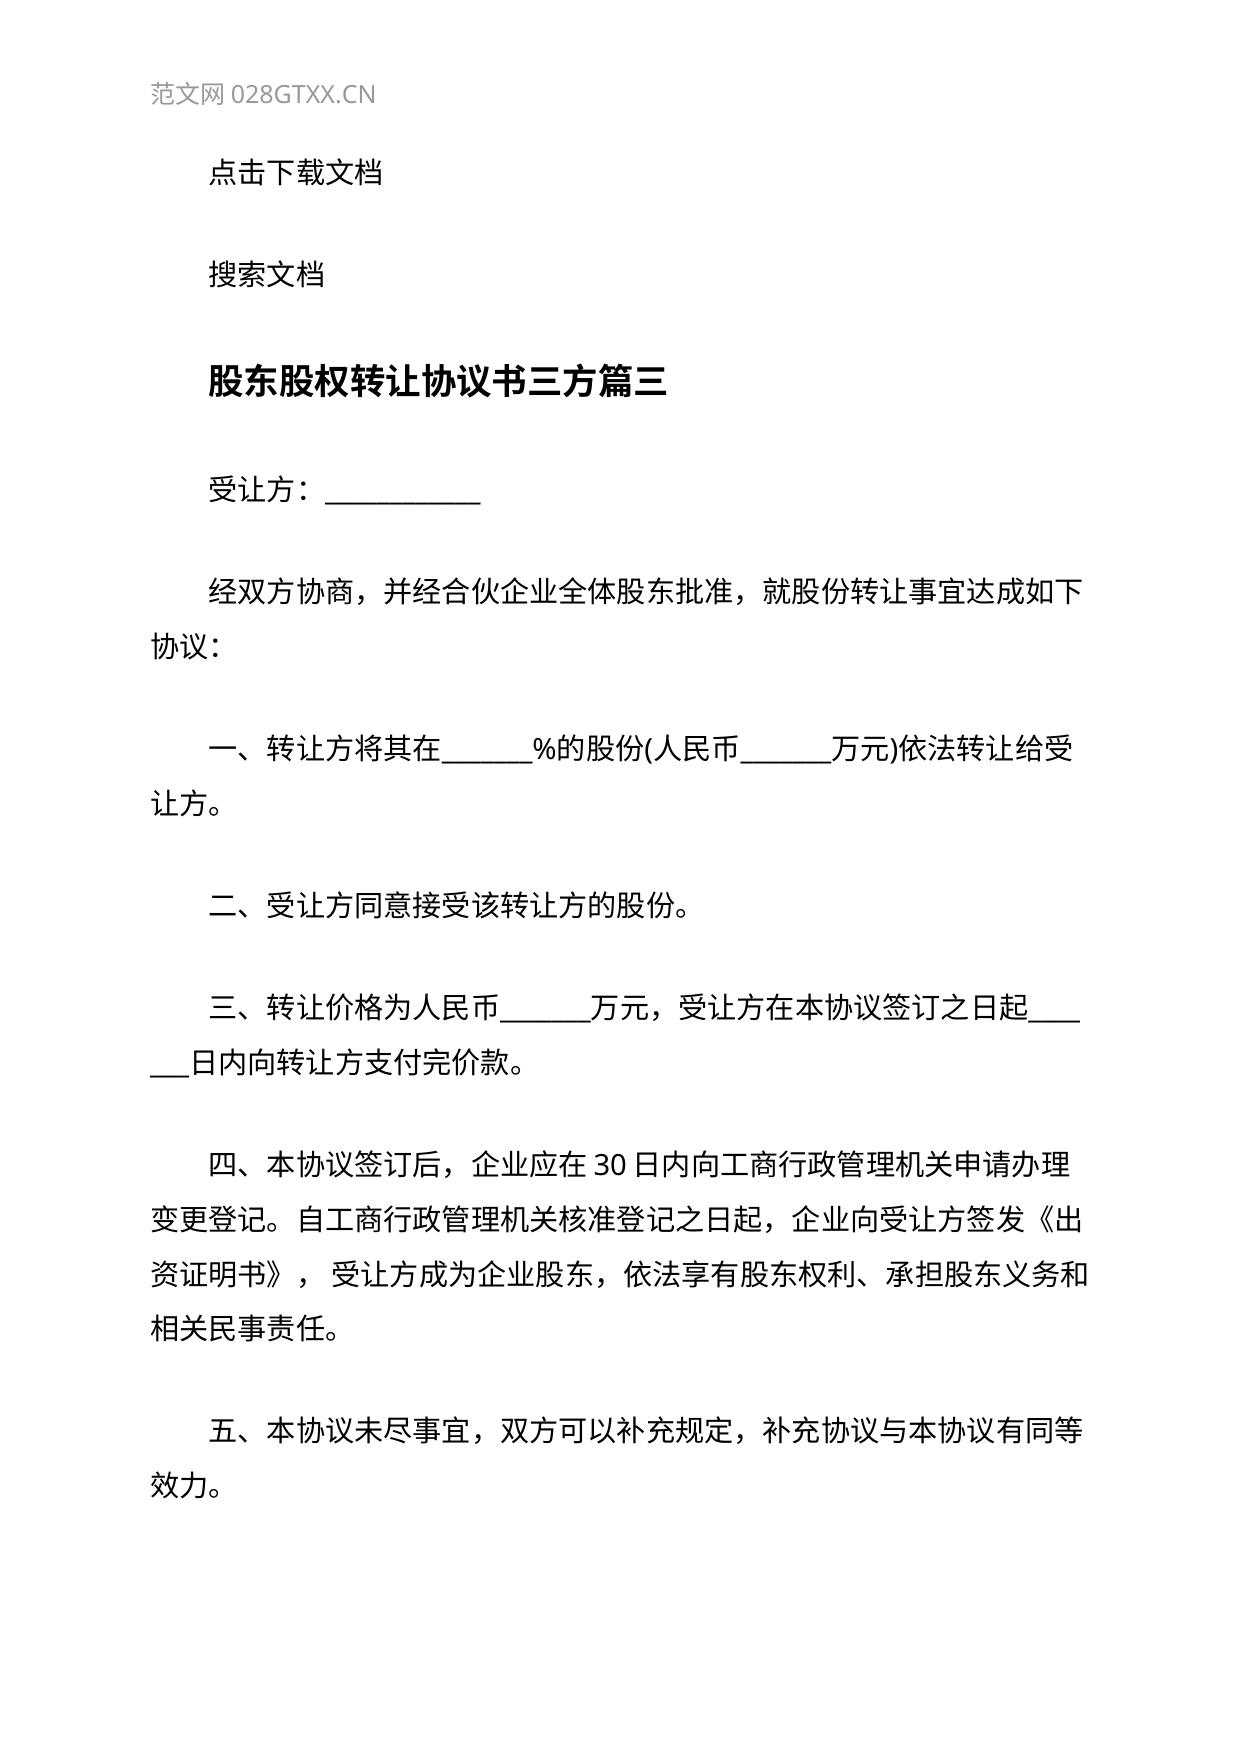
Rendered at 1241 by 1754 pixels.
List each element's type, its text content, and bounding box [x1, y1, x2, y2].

text 搜索文档 [150, 252, 1090, 294]
text 五、本协议未尽事宜，双方可以补充规定，补充协议与本协议有同等效力。 [150, 1408, 1090, 1505]
text 三、转让价格为人民币_______万元，受让方在本协议签订之日起_______日内向转让方支付完价款。 [150, 984, 1090, 1082]
text 一、转让方将其在_______%的股份(人民币_______万元)依法转让给受让方。 [150, 726, 1090, 823]
text 点击下载文档 [150, 150, 1090, 192]
text 经双方协商，并经合伙企业全体股东批准，就股份转让事宜达成如下协议： [150, 569, 1090, 666]
text 四、本协议签订后，企业应在30日内向工商行政管理机关申请办理变更登记。自工商行政管理机关核准登记之日起，企业向受让方签发《出资证明书》， 受让方成为企业股东，依法享有股东权利、承担股东义务和相关民事责任。 [150, 1141, 1090, 1348]
text 二、受让方同意接受该转让方的股份。 [150, 882, 1090, 925]
text 股东股权转让协议书三方篇三 [150, 353, 1090, 405]
text 受让方：____________ [150, 467, 1090, 509]
